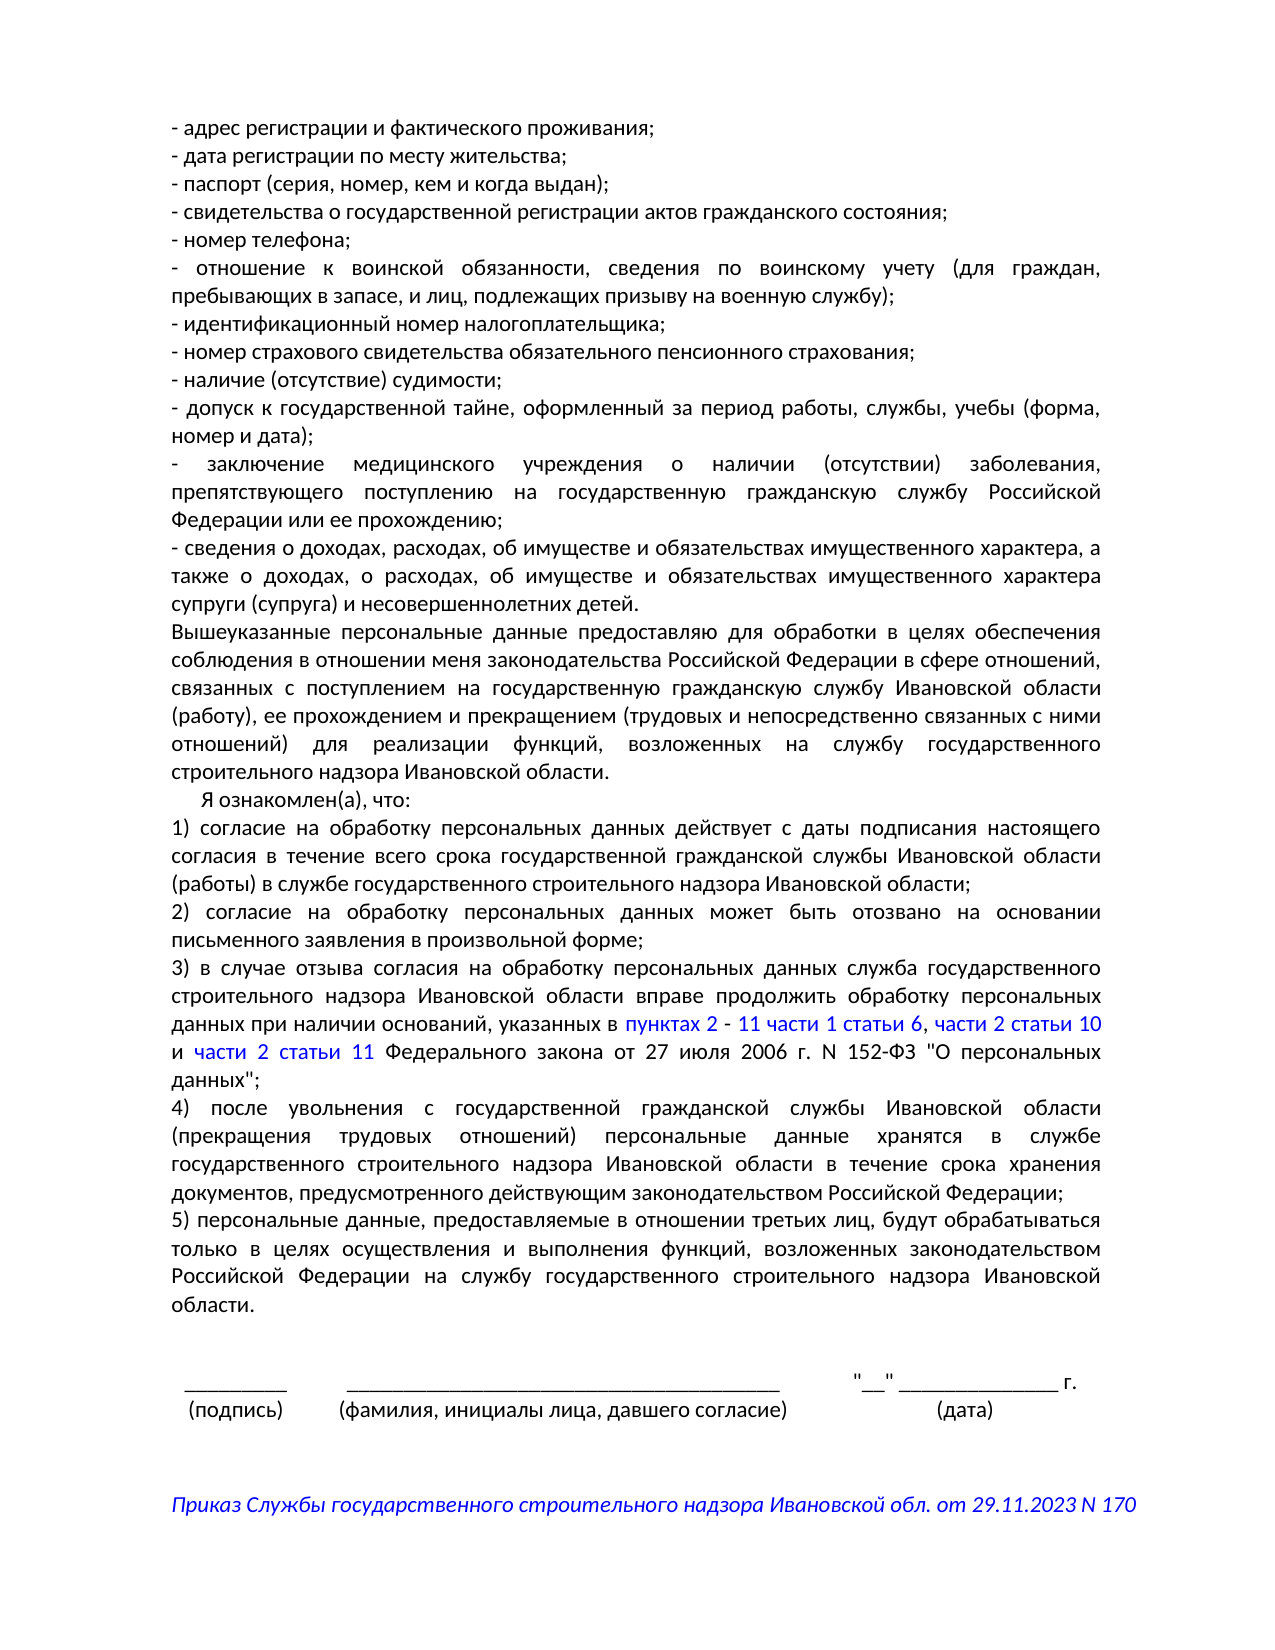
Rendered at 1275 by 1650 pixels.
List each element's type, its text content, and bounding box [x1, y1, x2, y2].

table_header ______________________________________ (фамилия, инициалы лица, давшего согласие) [306, 1356, 820, 1434]
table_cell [165, 102, 1109, 1328]
table_header _________ (подпись) [165, 1356, 306, 1434]
table_header "__" ______________ г. (дата) [820, 1356, 1110, 1434]
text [171, 1462, 1177, 1518]
